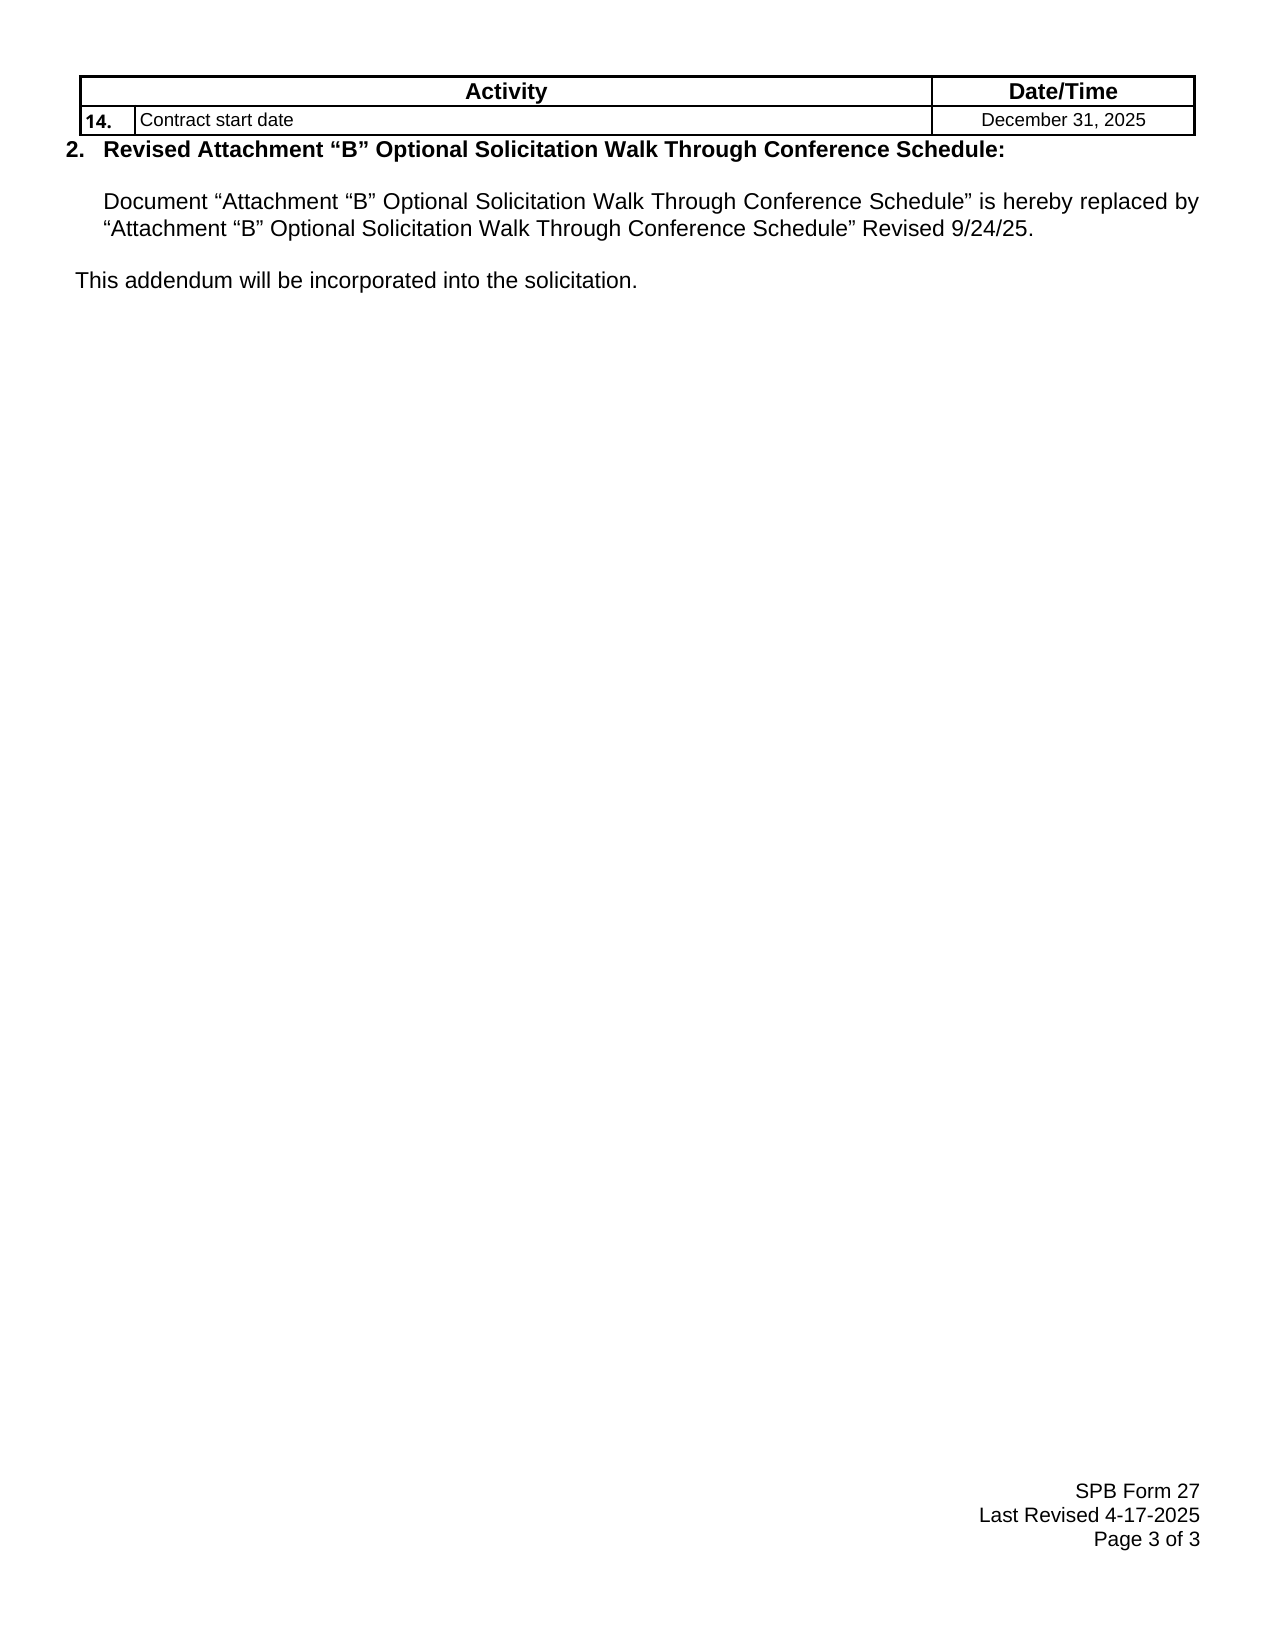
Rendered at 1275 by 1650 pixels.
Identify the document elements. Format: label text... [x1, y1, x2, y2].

text This addendum will be incorporated into the solicitation. [75, 267, 1200, 294]
text Document “Attachment “B” Optional Solicitation Walk Through Conference Schedule” is hereby replaced by “Attachment “B” Optional Solicitation Walk Through Conference Schedule” Revised 9/24/25. [103, 188, 1200, 241]
table_cell December 31, 2025 [933, 107, 1193, 133]
table_cell Contract start date [136, 107, 931, 133]
table_header Activity [82, 78, 931, 104]
subtitle Revised Attachment “B” Optional Solicitation Walk Through Conference Schedule: [66, 136, 1200, 162]
table_cell [82, 107, 134, 133]
table_header Date/Time [933, 78, 1193, 104]
